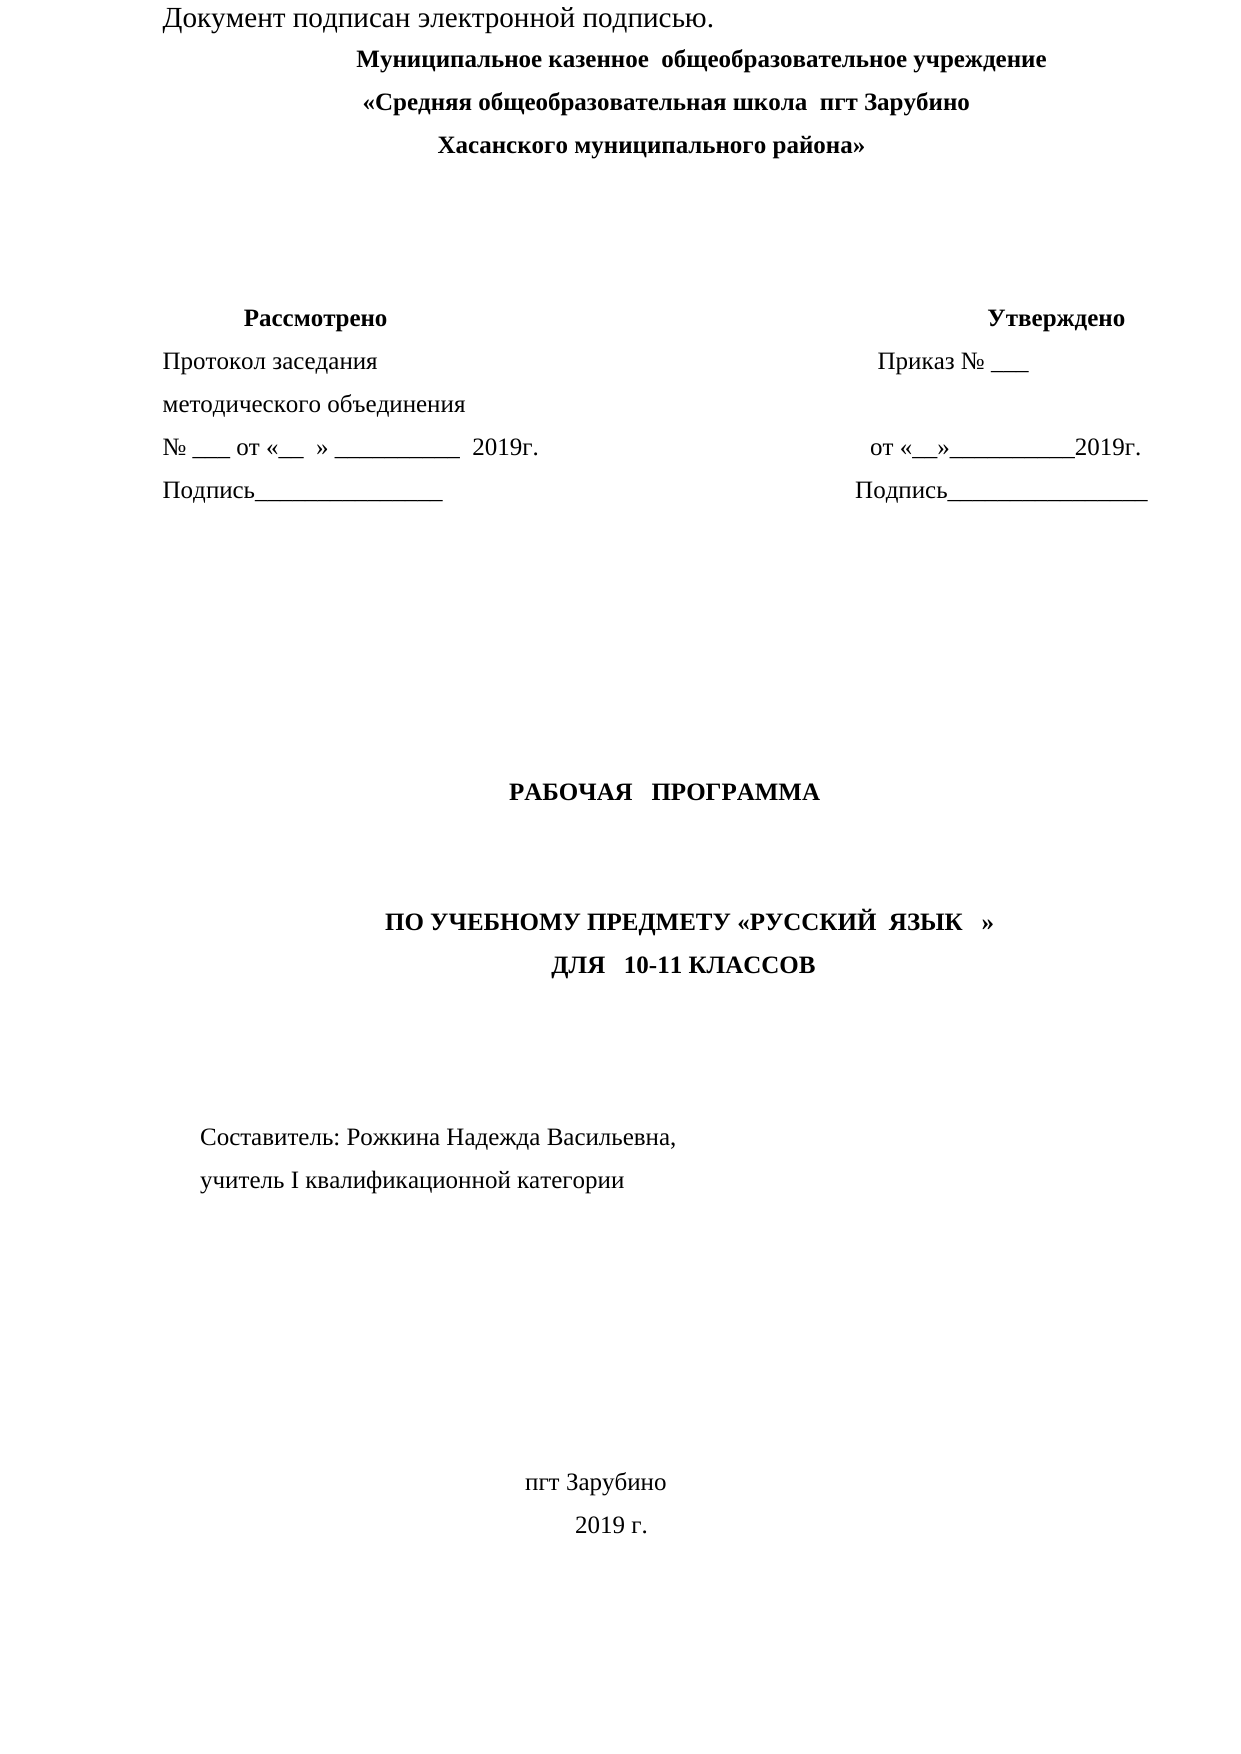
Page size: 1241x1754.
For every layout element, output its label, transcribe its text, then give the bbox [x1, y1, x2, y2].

text по учебному предмету «русский язык » [126, 907, 1166, 936]
text Подпись_______________ Подпись________________ [89, 476, 1166, 504]
text РАБОЧАЯ ПРОГРАММА [89, 777, 1166, 806]
text Составитель: Рожкина Надежда Васильевна, [89, 1122, 1166, 1151]
text «Средняя общеобразовательная школа пгт Зарубино [89, 87, 1166, 116]
text Протокол заседания Приказ № ___ [89, 346, 1166, 375]
text Муниципальное казенное общеобразовательное учреждение [126, 44, 1166, 73]
text для 10-11 классов [126, 950, 1166, 979]
text Рассмотрено Утверждено [89, 303, 1166, 332]
text № ___ от «__ » __________ 2019г. от «__»__________2019г. [89, 432, 1166, 461]
text пгт Зарубино [89, 1467, 1166, 1496]
text методического объединения [89, 389, 1166, 418]
text Хасанского муниципального района» [89, 131, 1166, 159]
text 2019 г. [89, 1511, 1166, 1539]
text учитель I квалификационной категории [89, 1166, 1166, 1194]
